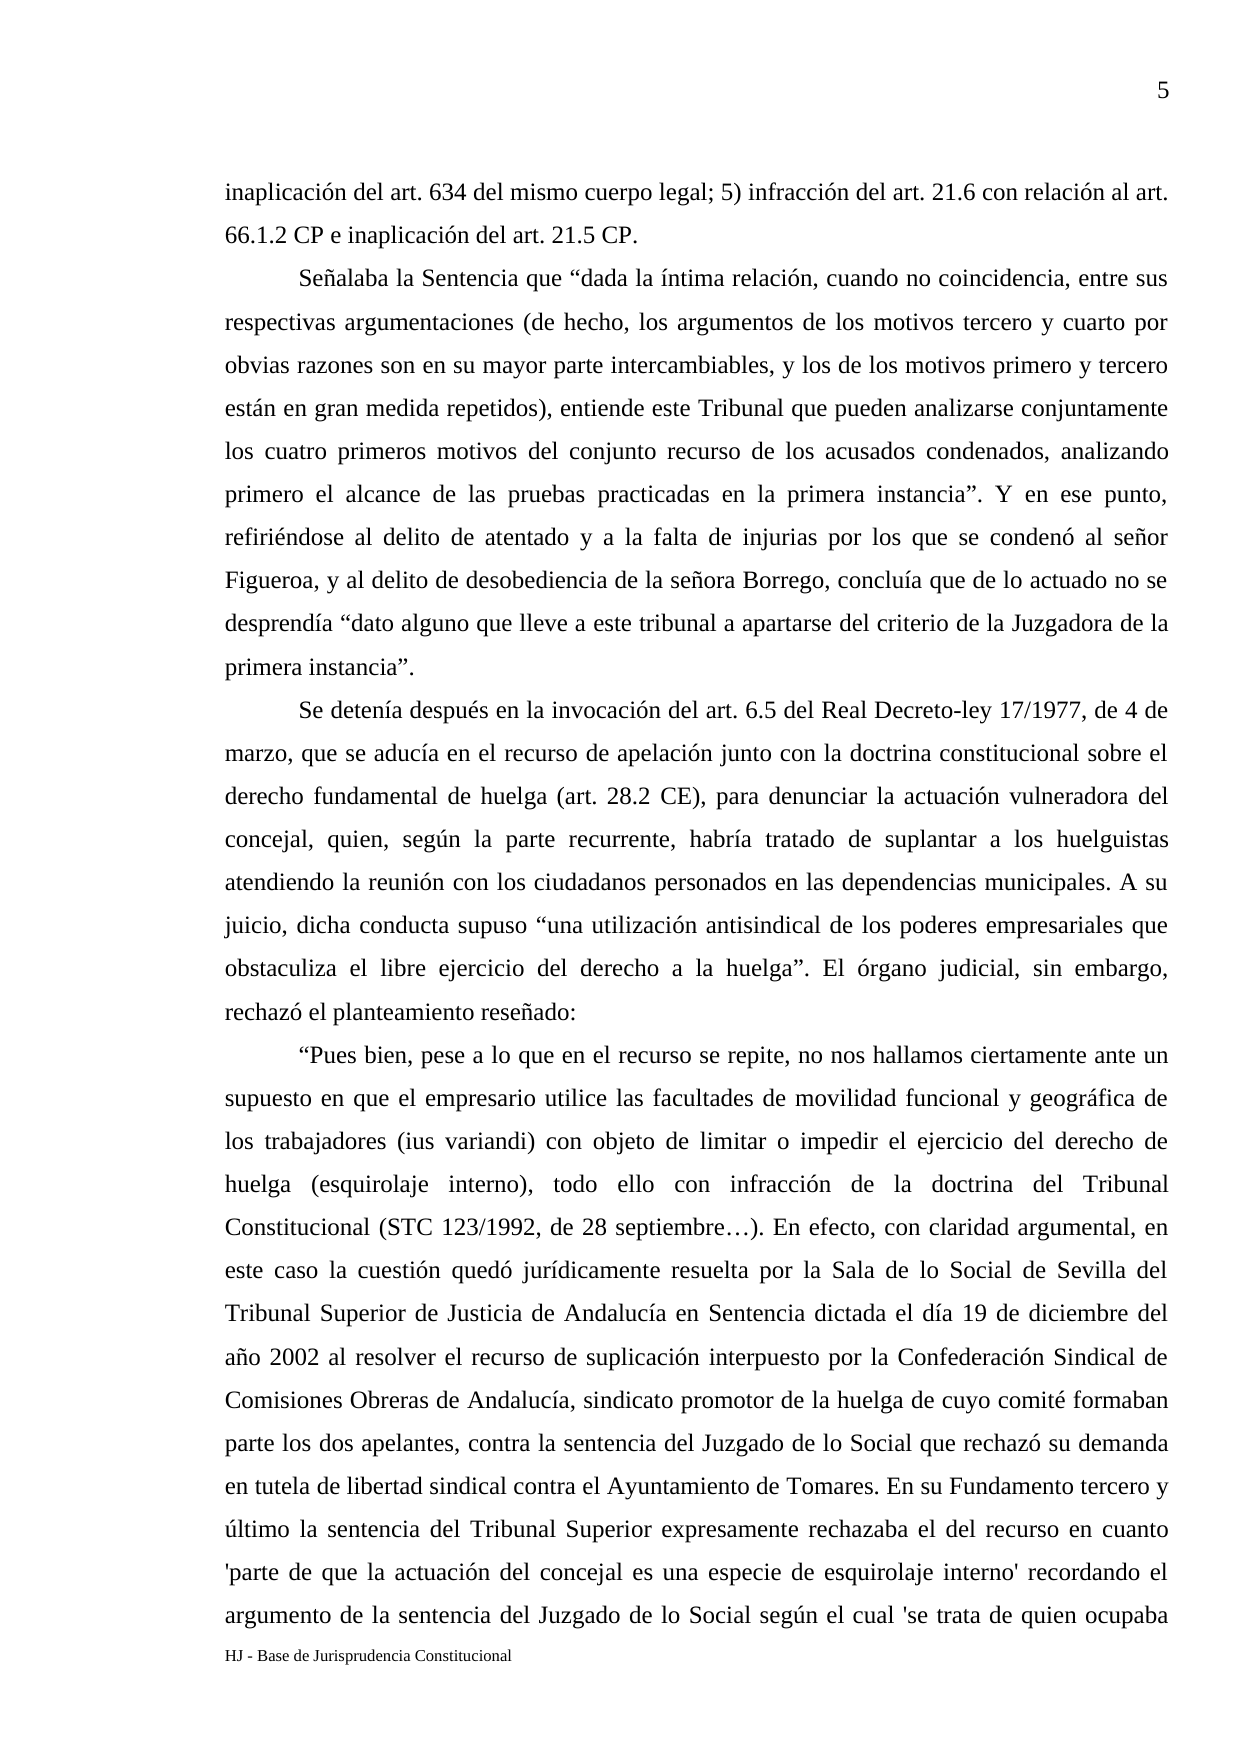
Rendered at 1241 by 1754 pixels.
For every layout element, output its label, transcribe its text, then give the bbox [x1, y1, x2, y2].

text Señalaba la Sentencia que “dada la íntima relación, cuando no coincidencia, entre sus respectivas argumentaciones (de hecho, los argumentos de los motivos tercero y cuarto por obvias razones son en su mayor parte intercambiables, y los de los motivos primero y tercero están en gran medida repetidos), entiende este Tribunal que pueden analizarse conjuntamente los cuatro primeros motivos del conjunto recurso de los acusados condenados, analizando primero el alcance de las pruebas practicadas en la primera instancia”. Y en ese punto, refiriéndose al delito de atentado y a la falta de injurias por los que se condenó al señor Figueroa, y al delito de desobediencia de la señora Borrego, concluía que de lo actuado no se desprendía “dato alguno que lleve a este tribunal a apartarse del criterio de la Juzgadora de la primera instancia”. [224, 263, 1169, 680]
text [224, 1040, 1169, 1629]
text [224, 177, 1169, 249]
text Se detenía después en la invocación del art. 6.5 del Real Decreto-ley 17/1977, de 4 de marzo, que se aducía en el recurso de apelación junto con la doctrina constitucional sobre el derecho fundamental de huelga (art. 28.2 CE), para denunciar la actuación vulneradora del concejal, quien, según la parte recurrente, habría tratado de suplantar a los huelguistas atendiendo la reunión con los ciudadanos personados en las dependencias municipales. A su juicio, dicha conducta supuso “una utilización antisindical de los poderes empresariales que obstaculiza el libre ejercicio del derecho a la huelga”. El órgano judicial, sin embargo, rechazó el planteamiento reseñado: [224, 695, 1169, 1025]
